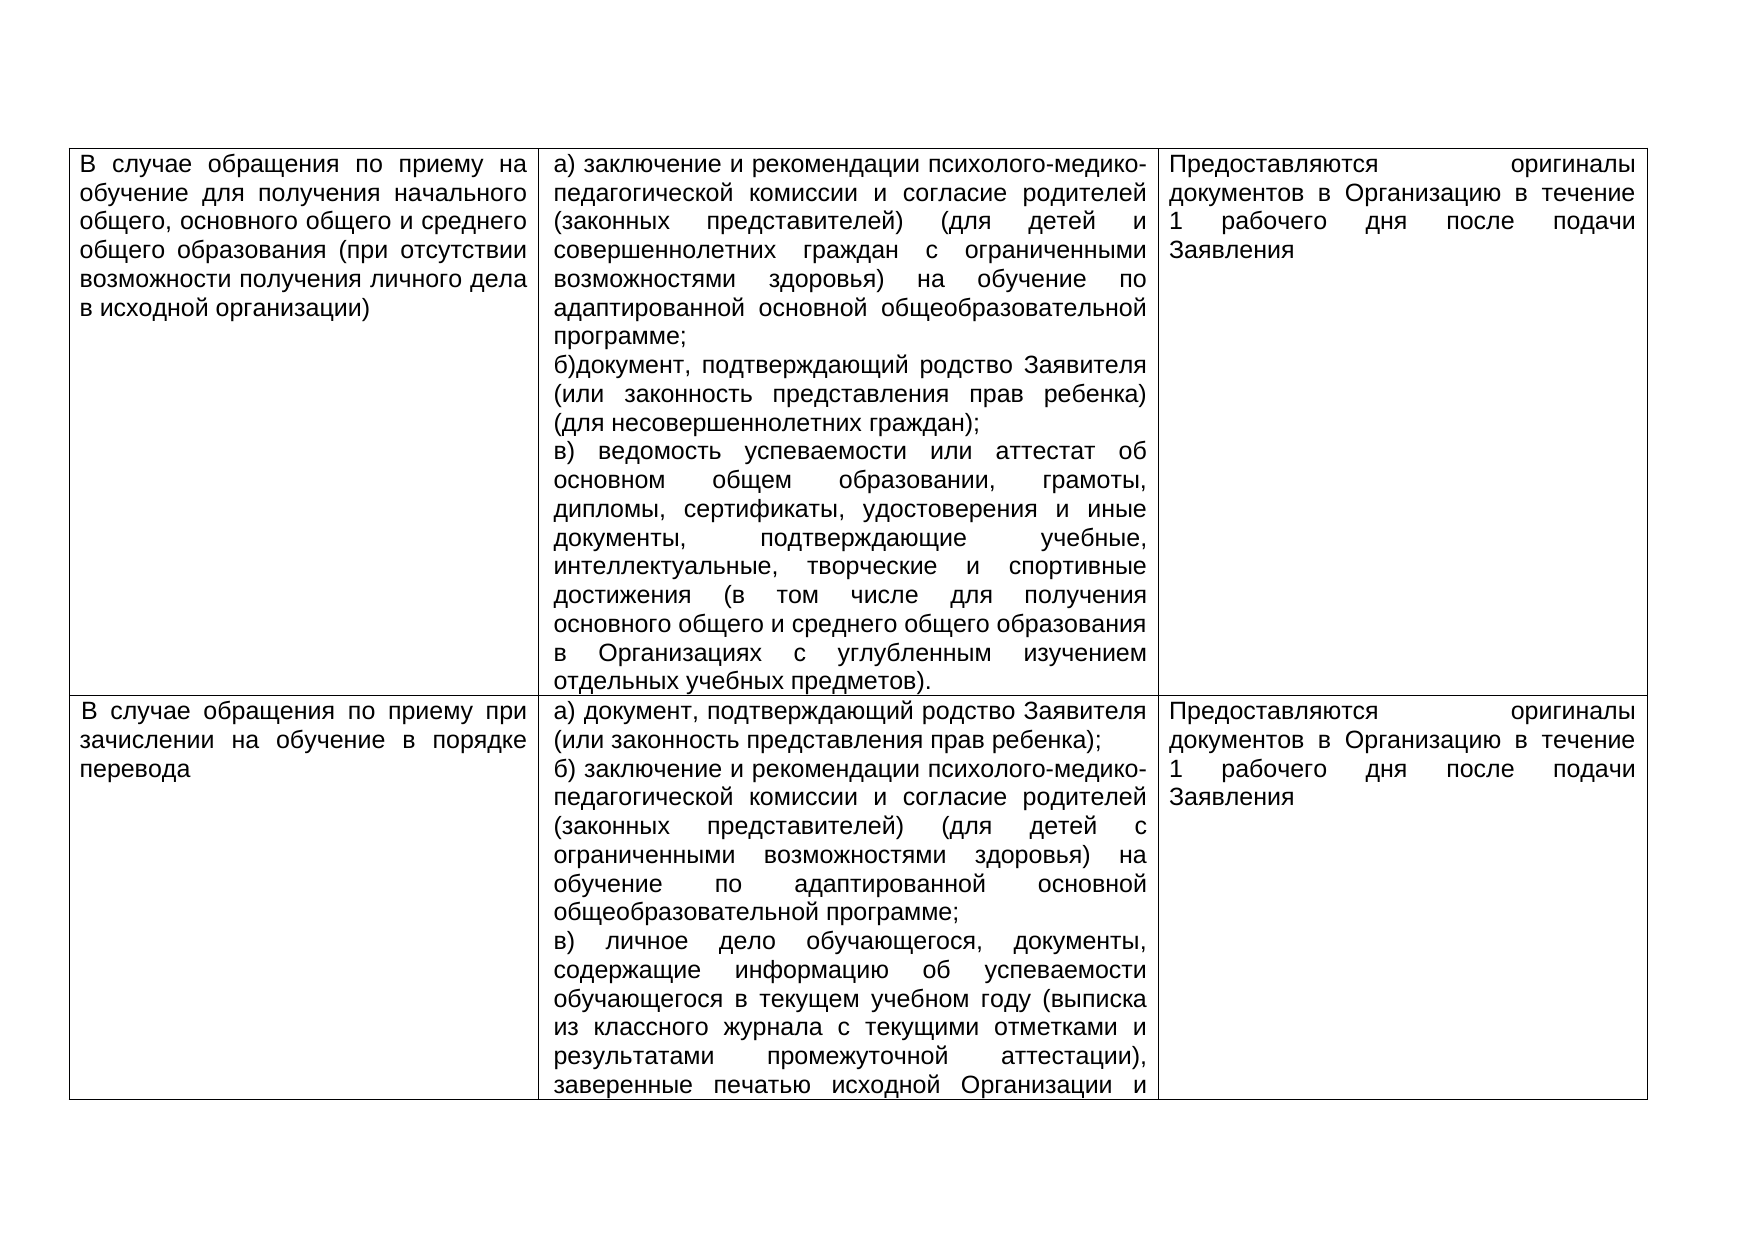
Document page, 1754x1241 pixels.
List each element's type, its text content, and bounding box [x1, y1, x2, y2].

table_cell В случае обращения по приему на обучение для получения начального общего, основного общего и среднего общего образования (при отсутствии возможности получения личного дела в исходной организации) [70, 149, 538, 695]
table_cell а) заключение и рекомендации психолого-медико-педагогической комиссии и согласие родителей (законных представителей) (для детей и совершеннолетних граждан с ограниченными возможностями здоровья) на обучение по адаптированной основной общеобразовательной программе; б)документ, подтверждающий родство Заявителя (или законность представления прав ребенка) (для несовершеннолетних граждан); в) ведомость успеваемости или аттестат об основном общем образовании, грамоты, дипломы, сертификаты, удостоверения и иные документы, подтверждающие учебные, интеллектуальные, творческие и спортивные достижения (в том числе для получения основного общего и среднего общего образования в Организациях с углубленным изучением отдельных учебных предметов). [539, 149, 1158, 695]
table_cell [1159, 696, 1647, 1098]
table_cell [539, 696, 1158, 1098]
table_cell Предоставляются оригиналы документов в Организацию в течение 1 рабочего дня после подачи Заявления [1159, 149, 1647, 695]
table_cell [70, 696, 538, 1098]
